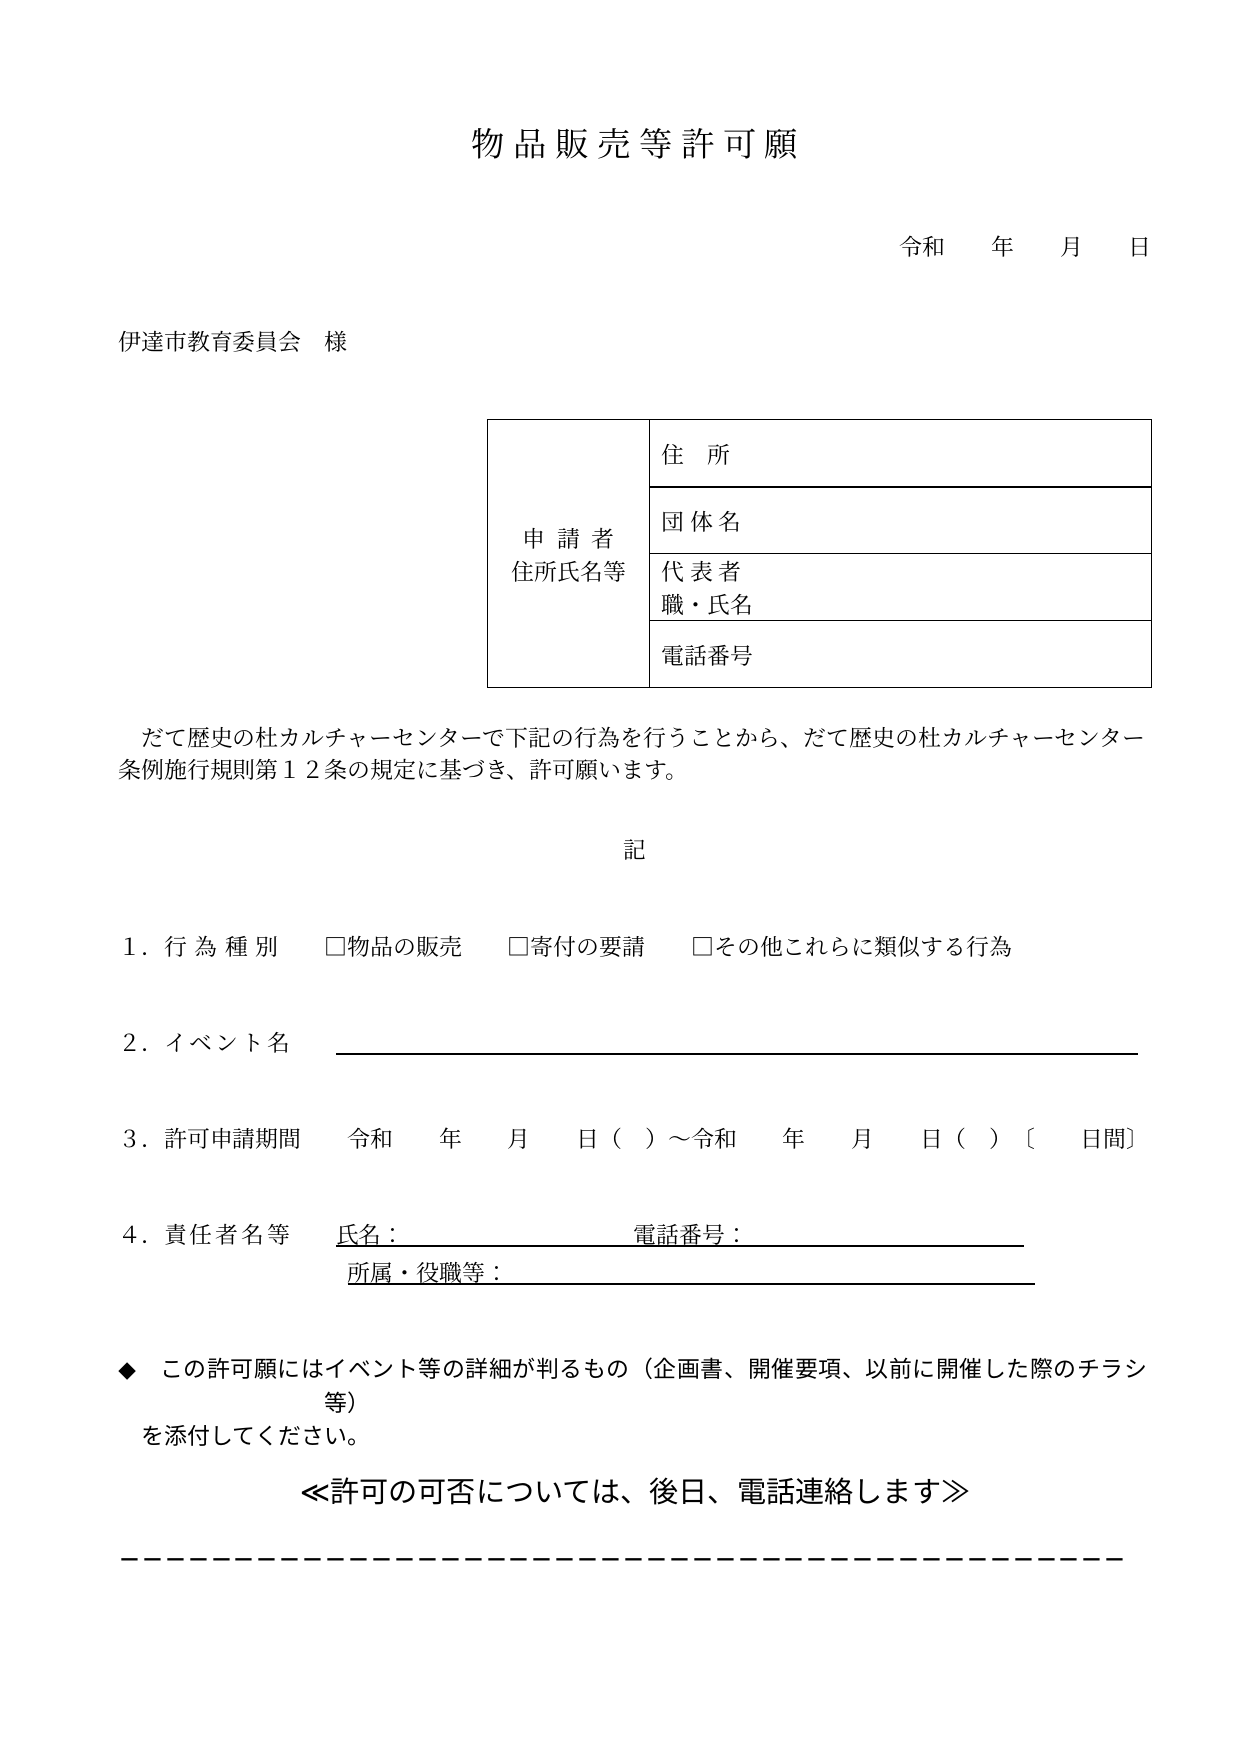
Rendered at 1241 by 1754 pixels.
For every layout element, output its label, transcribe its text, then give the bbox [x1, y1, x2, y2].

text ４．責任者名等 氏名： 電話番号： [118, 1217, 1152, 1250]
text ◆ この許可願にはイベント等の詳細が判るもの（企画書、開催要項、以前に開催した際のチラシ等） [118, 1351, 1152, 1418]
text １．行為種別 □物品の販売 □寄付の要請 □その他これらに類似する行為 [118, 928, 1152, 961]
text ３．許可申請期間 令和 年 月 日（ ）～令和 年 月 日（ ）〔 日間〕 [118, 1121, 1152, 1154]
table_header 住 所 [650, 420, 1151, 486]
text だて歴史の杜カルチャーセンターで下記の行為を行うことから、だて歴史の杜カルチャーセンター [118, 719, 1152, 752]
table_header 申 請 者 住所氏名等 [488, 420, 649, 687]
table_cell 代 表 者 職・氏名 [650, 554, 1151, 620]
text 条例施行規則第１２条の規定に基づき、許可願います。 [118, 752, 1152, 785]
text 伊達市教育委員会 様 [118, 324, 1152, 357]
table_cell 電話番号 [650, 621, 1151, 687]
text ≪許可の可否については、後日、電話連絡します≫ [118, 1468, 1152, 1511]
text －－－－－－－－－－－－－－－－－－－－－－－－－－－－－－－－－－－－－－－－－－－－ [118, 1542, 1152, 1575]
text を添付してください。 [141, 1418, 1152, 1451]
text 物 品 販 売 等 許 可 願 [118, 118, 1152, 166]
text 記 [118, 832, 1152, 865]
text 所属・役職等： [118, 1255, 1152, 1288]
text 令和 年 月 日 [118, 228, 1152, 261]
text ２．イベント名 [118, 1025, 1152, 1058]
table_cell 団 体 名 [650, 488, 1151, 553]
